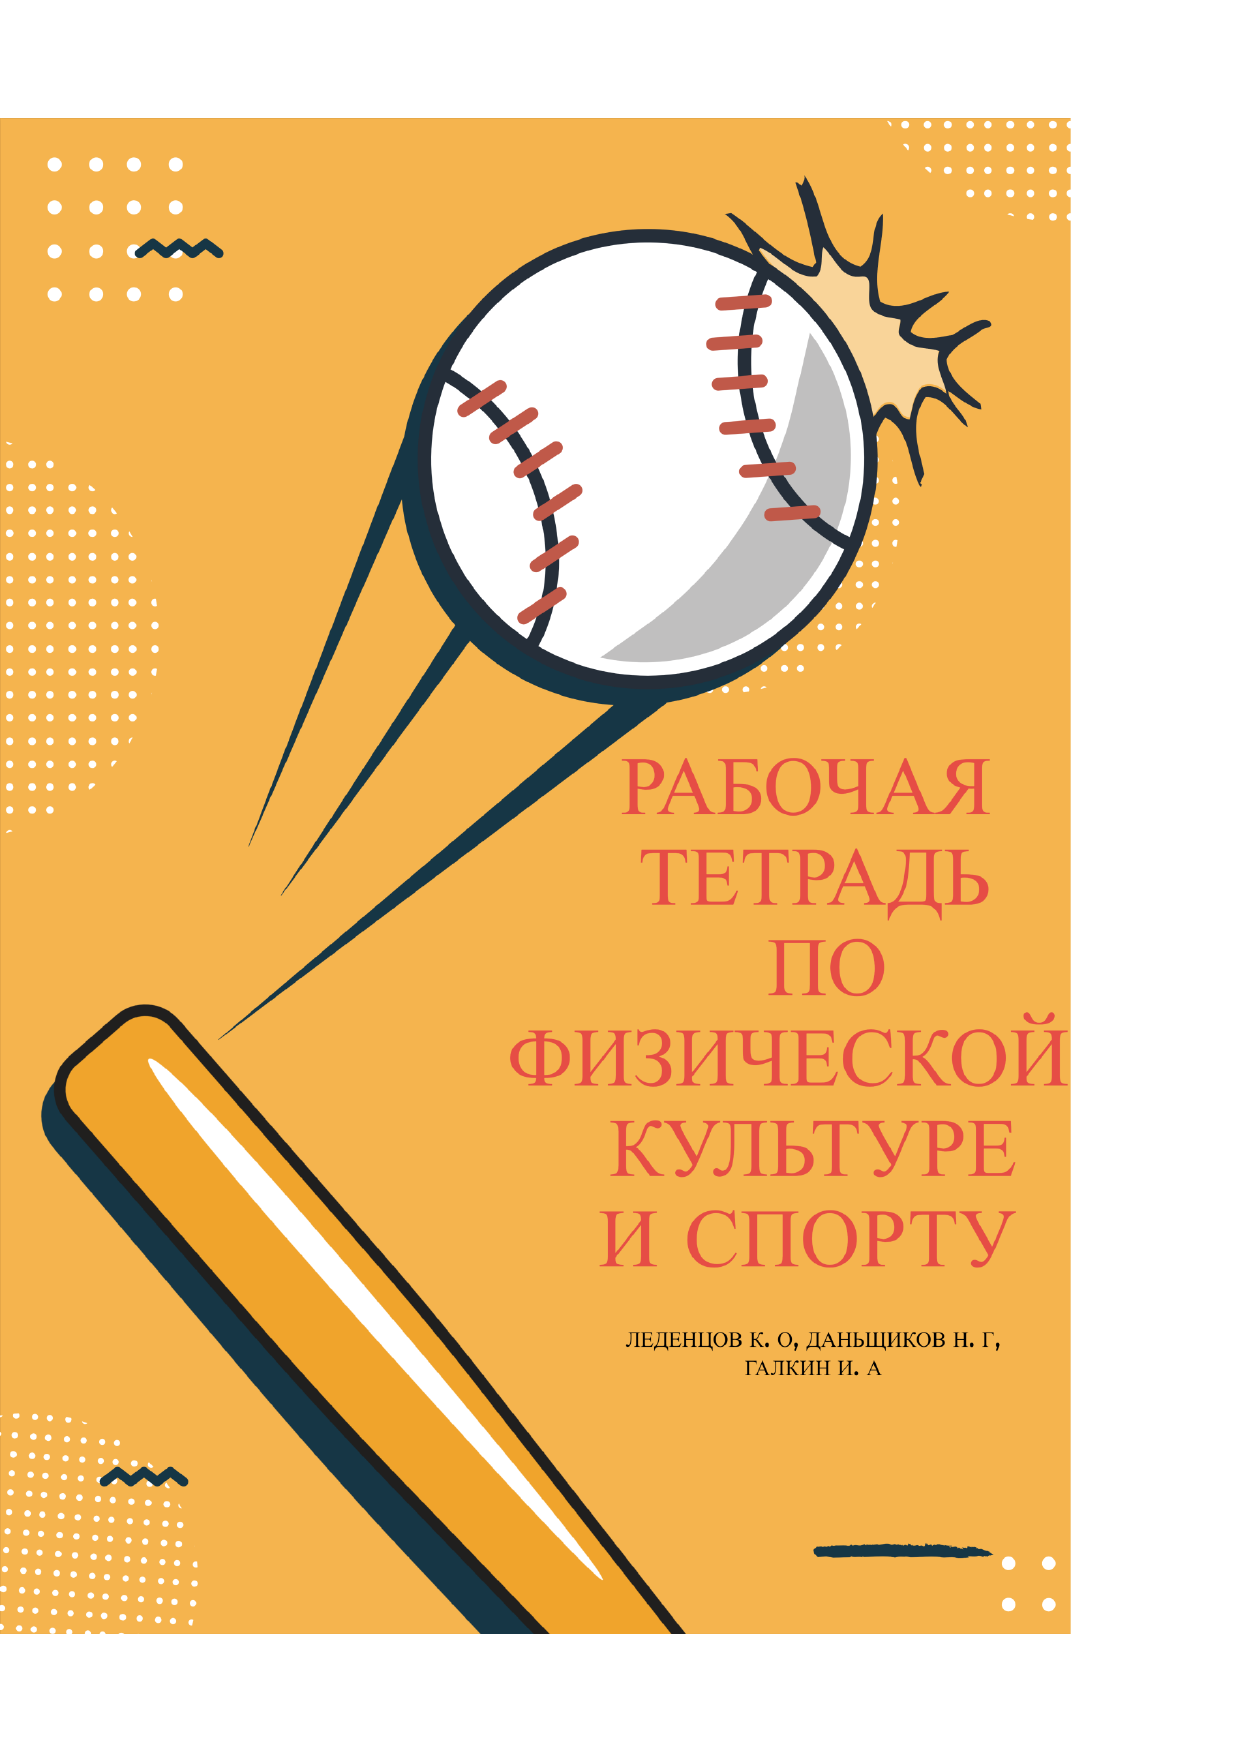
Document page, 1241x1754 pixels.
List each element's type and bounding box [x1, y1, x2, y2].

picture [0, 118, 1071, 1634]
